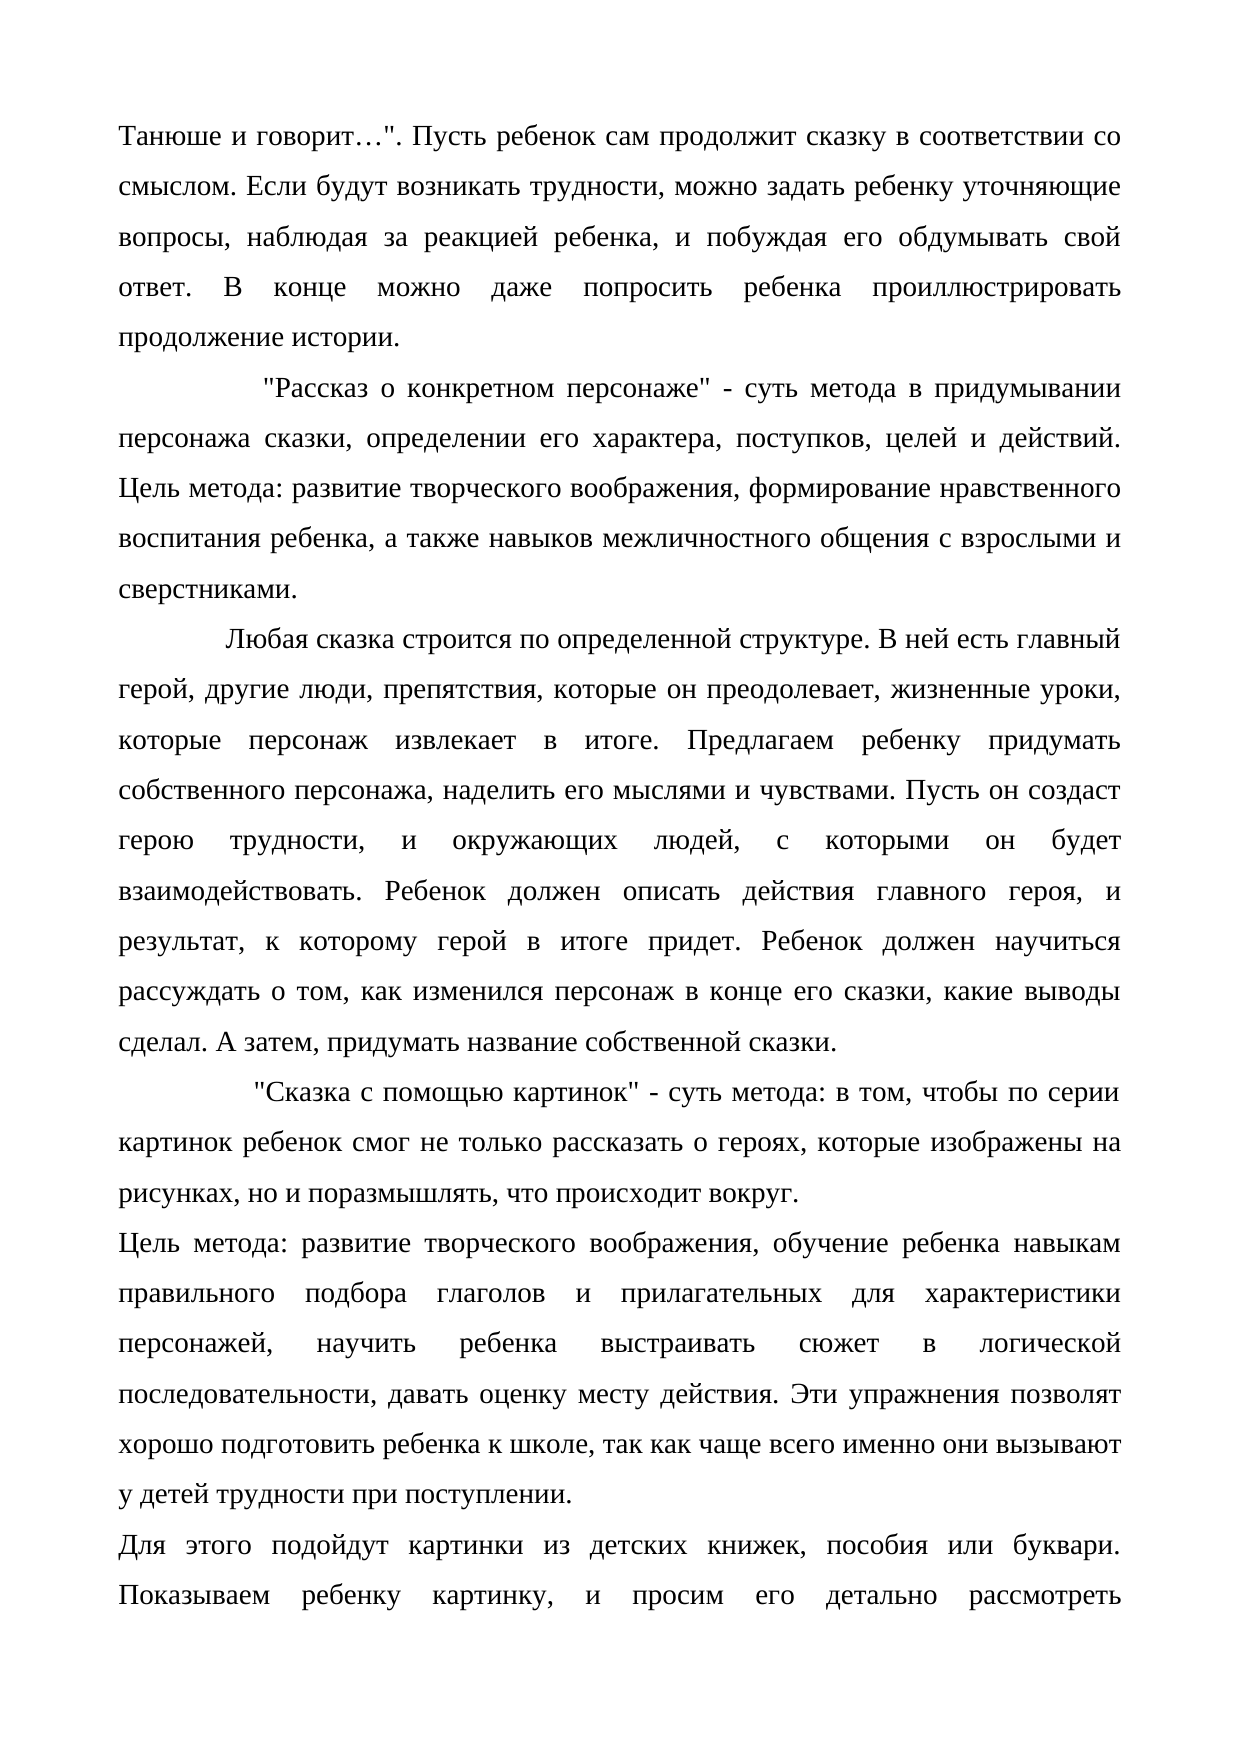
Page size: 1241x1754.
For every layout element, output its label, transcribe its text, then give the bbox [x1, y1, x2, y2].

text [118, 1527, 1122, 1611]
text Любая сказка строится по определенной структуре. В ней есть главный герой, другие люди, препятствия, которые он преодолевает, жизненные уроки, которые персонаж извлекает в итоге. Предлагаем ребенку придумать собственного персонажа, наделить его мыслями и чувствами. Пусть он создаст герою трудности, и окружающих людей, с которыми он будет взаимодействовать. Ребенок должен описать действия главного героя, и результат, к которому герой в итоге придет. Ребенок должен научиться рассуждать о том, как изменился персонаж в конце его сказки, какие выводы сделал. А затем, придумать название собственной сказки. [118, 621, 1122, 1057]
text "Сказка с помощью картинок" - суть метода: в том, чтобы по серии картинок ребенок смог не только рассказать о героях, которые изображены на рисунках, но и поразмышлять, что происходит вокруг. [118, 1074, 1122, 1208]
text "Рассказ о конкретном персонаже" - суть метода в придумывании персонажа сказки, определении его характера, поступков, целей и действий. Цель метода: развитие творческого воображения, формирование нравственного воспитания ребенка, а также навыков межличностного общения с взрослыми и сверстниками. [118, 370, 1122, 604]
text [118, 118, 1122, 353]
text Цель метода: развитие творческого воображения, обучение ребенка навыкам правильного подбора глаголов и прилагательных для характеристики персонажей, научить ребенка выстраивать сюжет в логической последовательности, давать оценку месту действия. Эти упражнения позволят хорошо подготовить ребенка к школе, так как чаще всего именно они вызывают у детей трудности при поступлении. [118, 1225, 1122, 1510]
